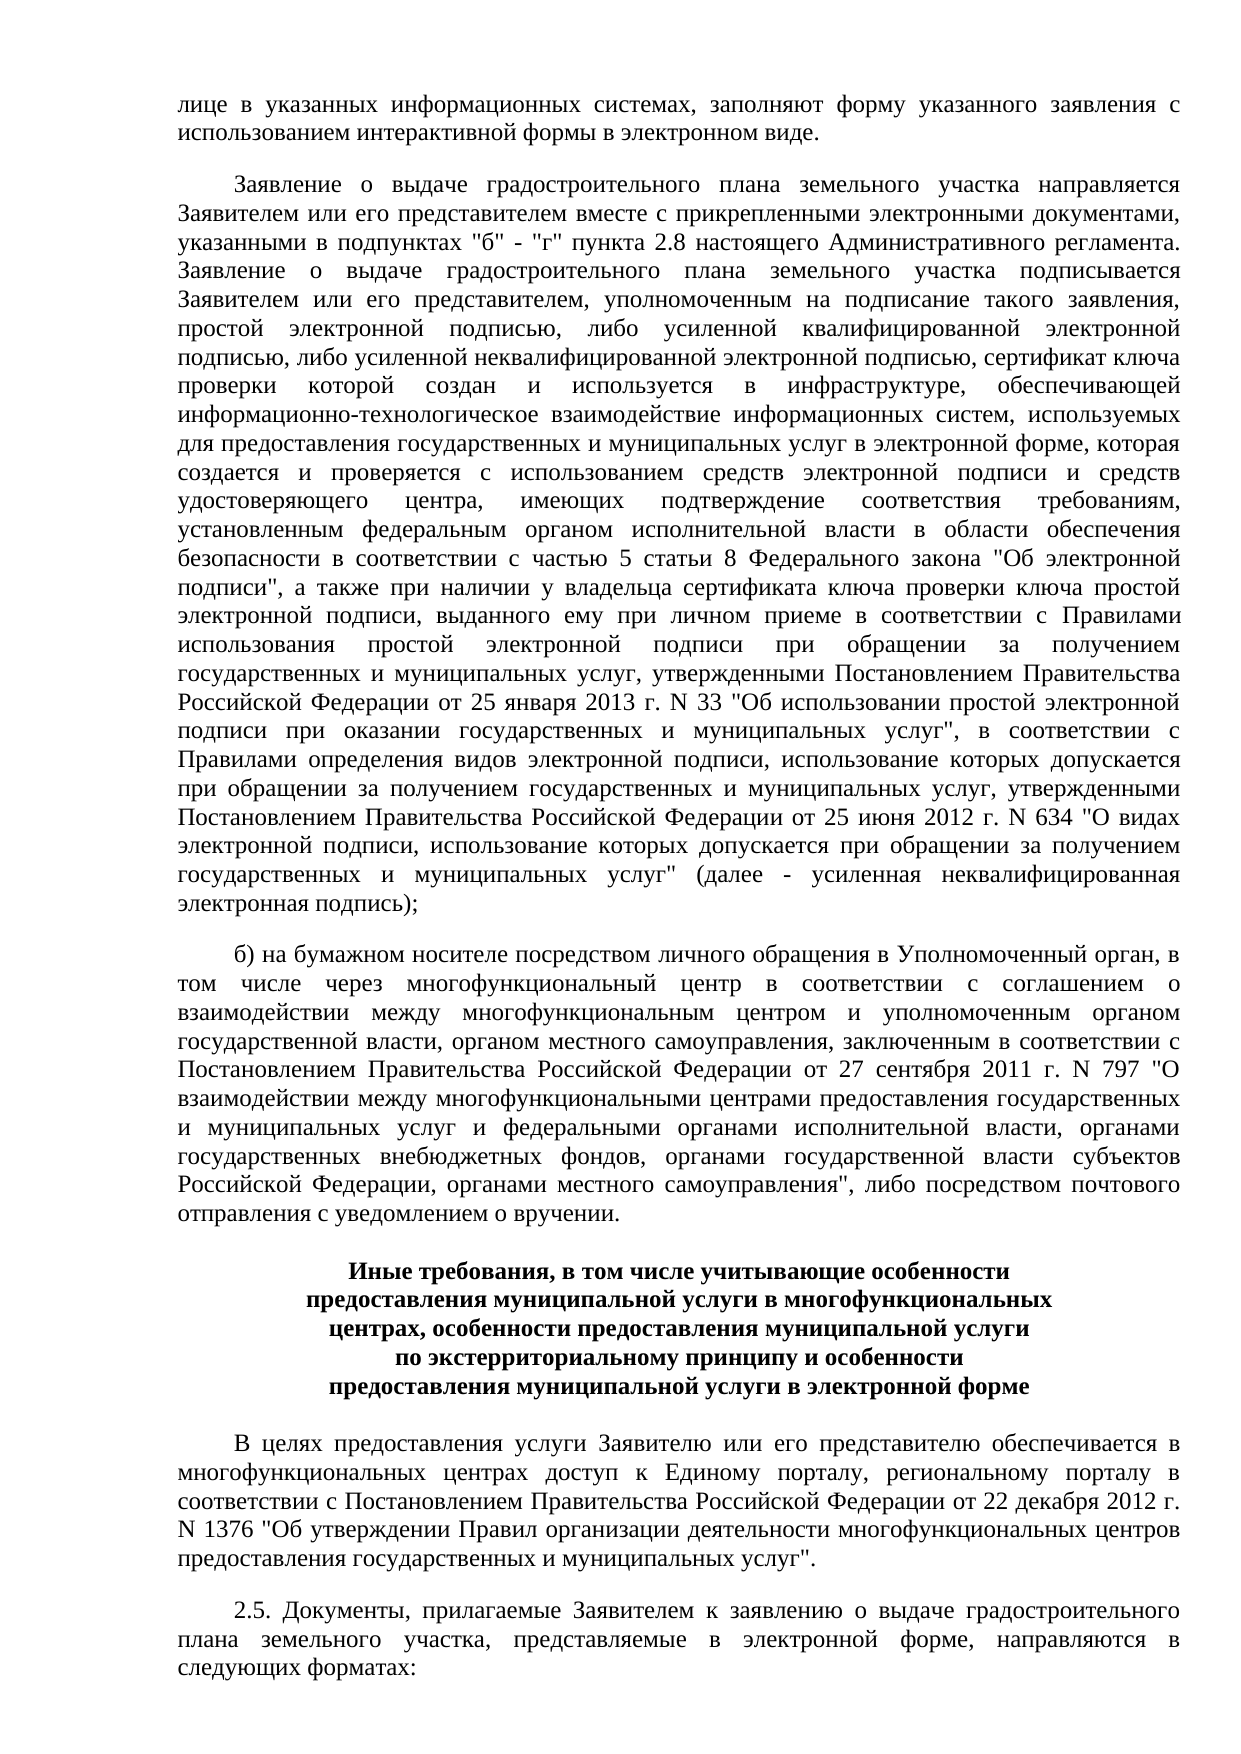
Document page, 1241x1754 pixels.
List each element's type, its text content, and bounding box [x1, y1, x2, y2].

text 2.5. Документы, прилагаемые Заявителем к заявлению о выдаче градостроительного плана земельного участка, представляемые в электронной форме, направляются в следующих форматах: [177, 1595, 1181, 1681]
title предоставления муниципальной услуги в многофункциональных [177, 1284, 1181, 1313]
title по экстерриториальному принципу и особенности [177, 1342, 1181, 1371]
text Заявление о выдаче градостроительного плана земельного участка направляется Заявителем или его представителем вместе с прикрепленными электронными документами, указанными в подпунктах "б" - "г" пункта 2.8 настоящего Административного регламента. Заявление о выдаче градостроительного плана земельного участка подписывается Заявителем или его представителем, уполномоченным на подписание такого заявления, простой электронной подписью, либо усиленной квалифицированной электронной подписью, либо усиленной неквалифицированной электронной подписью, сертификат ключа проверки которой создан и используется в инфраструктуре, обеспечивающей информационно-технологическое взаимодействие информационных систем, используемых для предоставления государственных и муниципальных услуг в электронной форме, которая создается и проверяется с использованием средств электронной подписи и средств удостоверяющего центра, имеющих подтверждение соответствия требованиям, установленным федеральным органом исполнительной власти в области обеспечения безопасности в соответствии с частью 5 статьи 8 Федерального закона "Об электронной подписи", а также при наличии у владельца сертификата ключа проверки ключа простой электронной подписи, выданного ему при личном приеме в соответствии с Правилами использования простой электронной подписи при обращении за получением государственных и муниципальных услуг, утвержденными Постановлением Правительства Российской Федерации от 25 января 2013 г. N 33 "Об использовании простой электронной подписи при оказании государственных и муниципальных услуг", в соответствии с Правилами определения видов электронной подписи, использование которых допускается при обращении за получением государственных и муниципальных услуг, утвержденными Постановлением Правительства Российской Федерации от 25 июня 2012 г. N 634 "О видах электронной подписи, использование которых допускается при обращении за получением государственных и муниципальных услуг" (далее - усиленная неквалифицированная электронная подпись); [177, 169, 1181, 917]
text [177, 89, 1181, 146]
text В целях предоставления услуги Заявителю или его представителю обеспечивается в многофункциональных центрах доступ к Единому порталу, региональному порталу в соответствии с Постановлением Правительства Российской Федерации от 22 декабря 2012 г. N 1376 "Об утверждении Правил организации деятельности многофункциональных центров предоставления государственных и муниципальных услуг". [177, 1428, 1181, 1572]
title Иные требования, в том числе учитывающие особенности [177, 1256, 1181, 1284]
text б) на бумажном носителе посредством личного обращения в Уполномоченный орган, в том числе через многофункциональный центр в соответствии с соглашением о взаимодействии между многофункциональным центром и уполномоченным органом государственной власти, органом местного самоуправления, заключенным в соответствии с Постановлением Правительства Российской Федерации от 27 сентября 2011 г. N 797 "О взаимодействии между многофункциональными центрами предоставления государственных и муниципальных услуг и федеральными органами исполнительной власти, органами государственных внебюджетных фондов, органами государственной власти субъектов Российской Федерации, органами местного самоуправления", либо посредством почтового отправления с уведомлением о вручении. [177, 939, 1181, 1227]
title центрах, особенности предоставления муниципальной услуги [177, 1313, 1181, 1342]
title предоставления муниципальной услуги в электронной форме [177, 1371, 1181, 1399]
